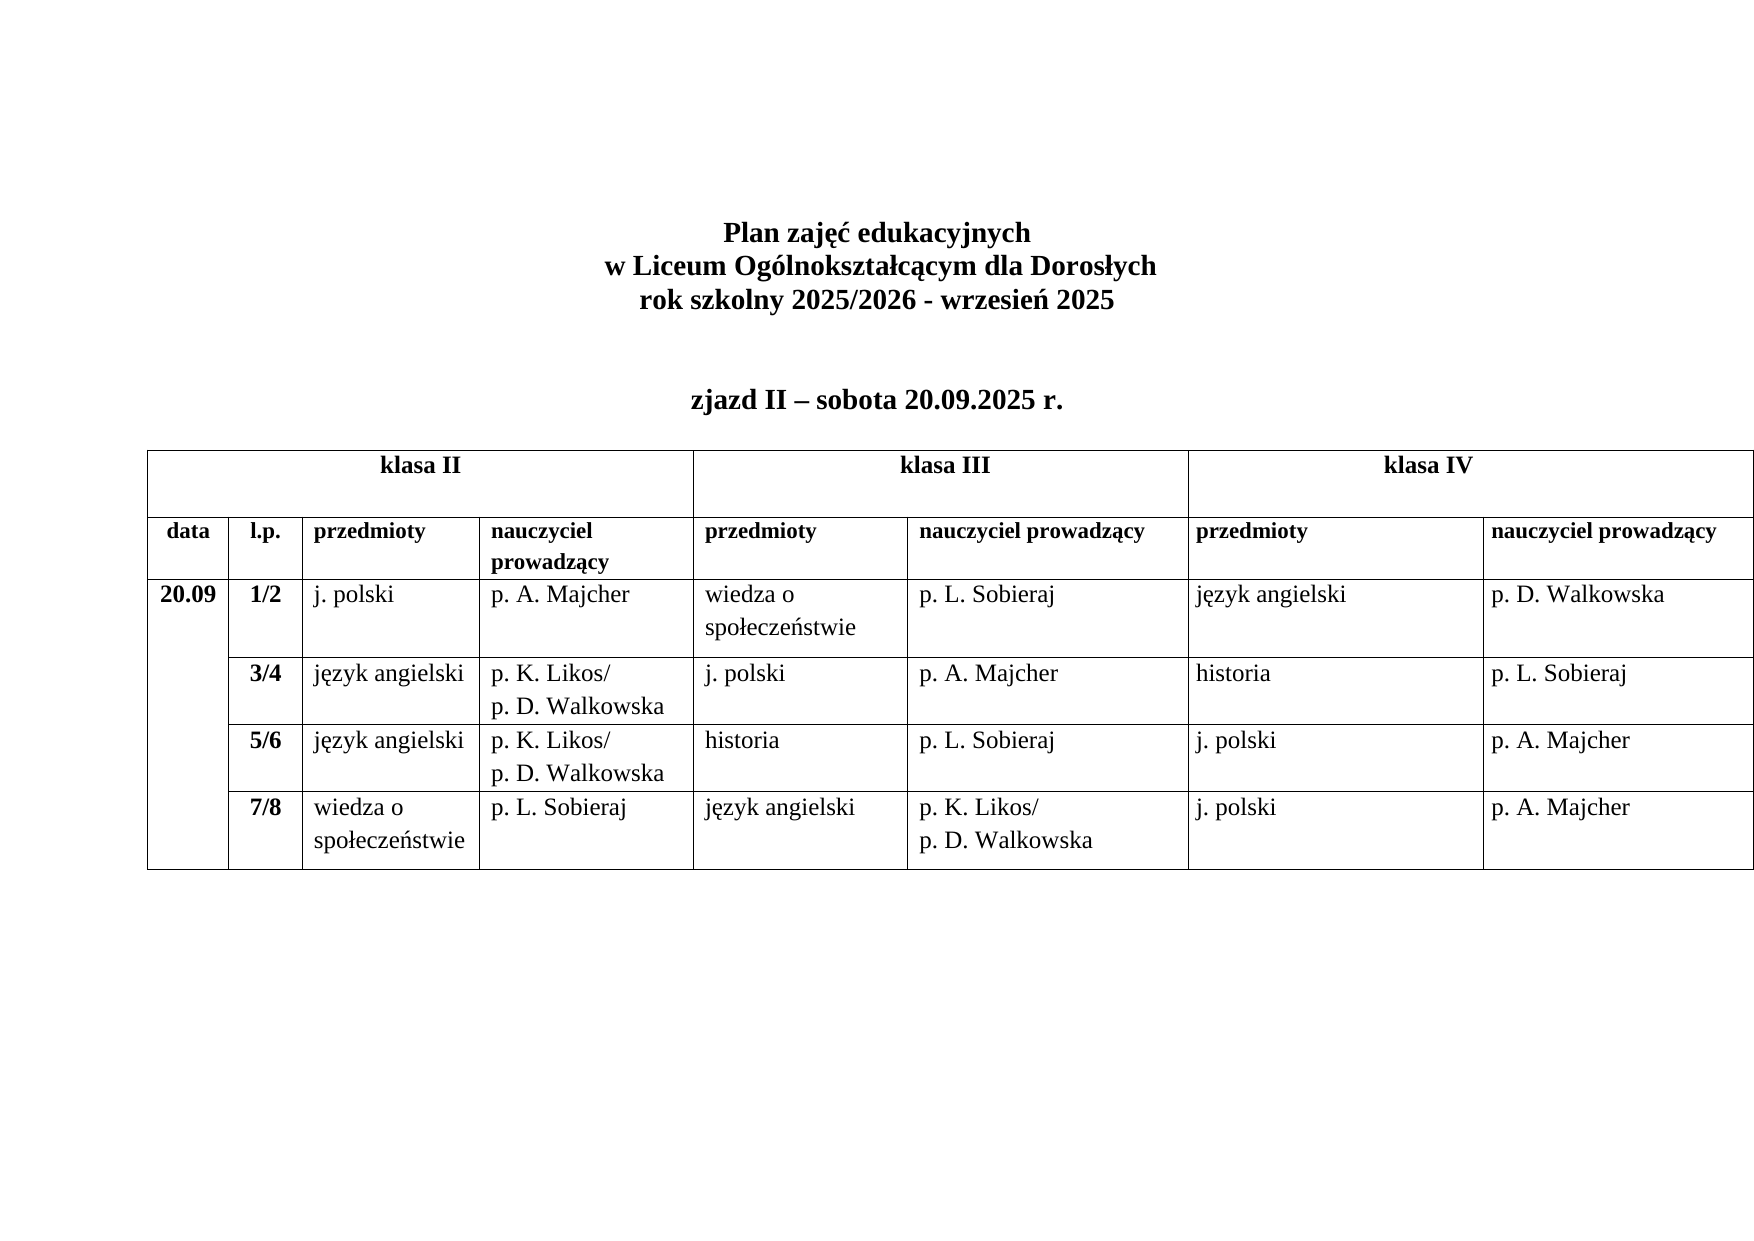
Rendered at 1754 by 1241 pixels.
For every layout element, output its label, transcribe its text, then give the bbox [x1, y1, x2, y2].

table_cell przedmioty [303, 518, 479, 578]
table_cell historia [694, 725, 907, 791]
table_cell p. K. Likos/ p. D. Walkowska [908, 792, 1188, 869]
table_cell p. K. Likos/ p. D. Walkowska [480, 725, 693, 791]
table_cell p. L. Sobieraj [1484, 658, 1753, 724]
table_cell 1/2 [229, 580, 302, 657]
table_cell p. A. Majcher [908, 658, 1188, 724]
table_cell język angielski [303, 725, 479, 791]
table_cell j. polski [694, 658, 907, 724]
table_cell p. D. Walkowska [1484, 580, 1753, 657]
table_cell p. L. Sobieraj [908, 580, 1188, 657]
table_cell nauczyciel prowadzący [908, 518, 1188, 578]
table_cell 3/4 [229, 658, 302, 724]
table_cell nauczyciel prowadzący [480, 518, 693, 578]
table_cell przedmioty [1189, 518, 1483, 578]
text Plan zajęć edukacyjnych [148, 215, 1606, 248]
table_header klasa II [148, 451, 693, 517]
text zjazd II – sobota 20.09.2025 r. [148, 382, 1606, 416]
table_cell wiedza o społeczeństwie [694, 580, 907, 657]
table_cell 7/8 [229, 792, 302, 869]
table_cell data [148, 518, 228, 578]
table_cell wiedza o społeczeństwie [303, 792, 479, 869]
table_header klasa III [694, 451, 1188, 517]
table_cell historia [1189, 658, 1483, 724]
text rok szkolny 2025/2026 - wrzesień 2025 [148, 282, 1606, 315]
table_cell l.p. [229, 518, 302, 578]
table_cell 20.09 [148, 580, 228, 869]
table_cell przedmioty [694, 518, 907, 578]
table_cell nauczyciel prowadzący [1484, 518, 1753, 578]
text w Liceum Ogólnokształcącym dla Dorosłych [148, 248, 1606, 282]
table_cell p. A. Majcher [1484, 725, 1753, 791]
table_cell p. L. Sobieraj [480, 792, 693, 869]
table_cell j. polski [1189, 725, 1483, 791]
table_cell p. L. Sobieraj [908, 725, 1188, 791]
table_cell język angielski [1189, 580, 1483, 657]
table_cell język angielski [694, 792, 907, 869]
table_cell p. K. Likos/ p. D. Walkowska [480, 658, 693, 724]
table_cell p. A. Majcher [1484, 792, 1753, 869]
table_header klasa IV [1189, 451, 1753, 517]
table_cell j. polski [303, 580, 479, 657]
table_cell 5/6 [229, 725, 302, 791]
table_cell język angielski [303, 658, 479, 724]
table_cell j. polski [1189, 792, 1483, 869]
table_cell p. A. Majcher [480, 580, 693, 657]
